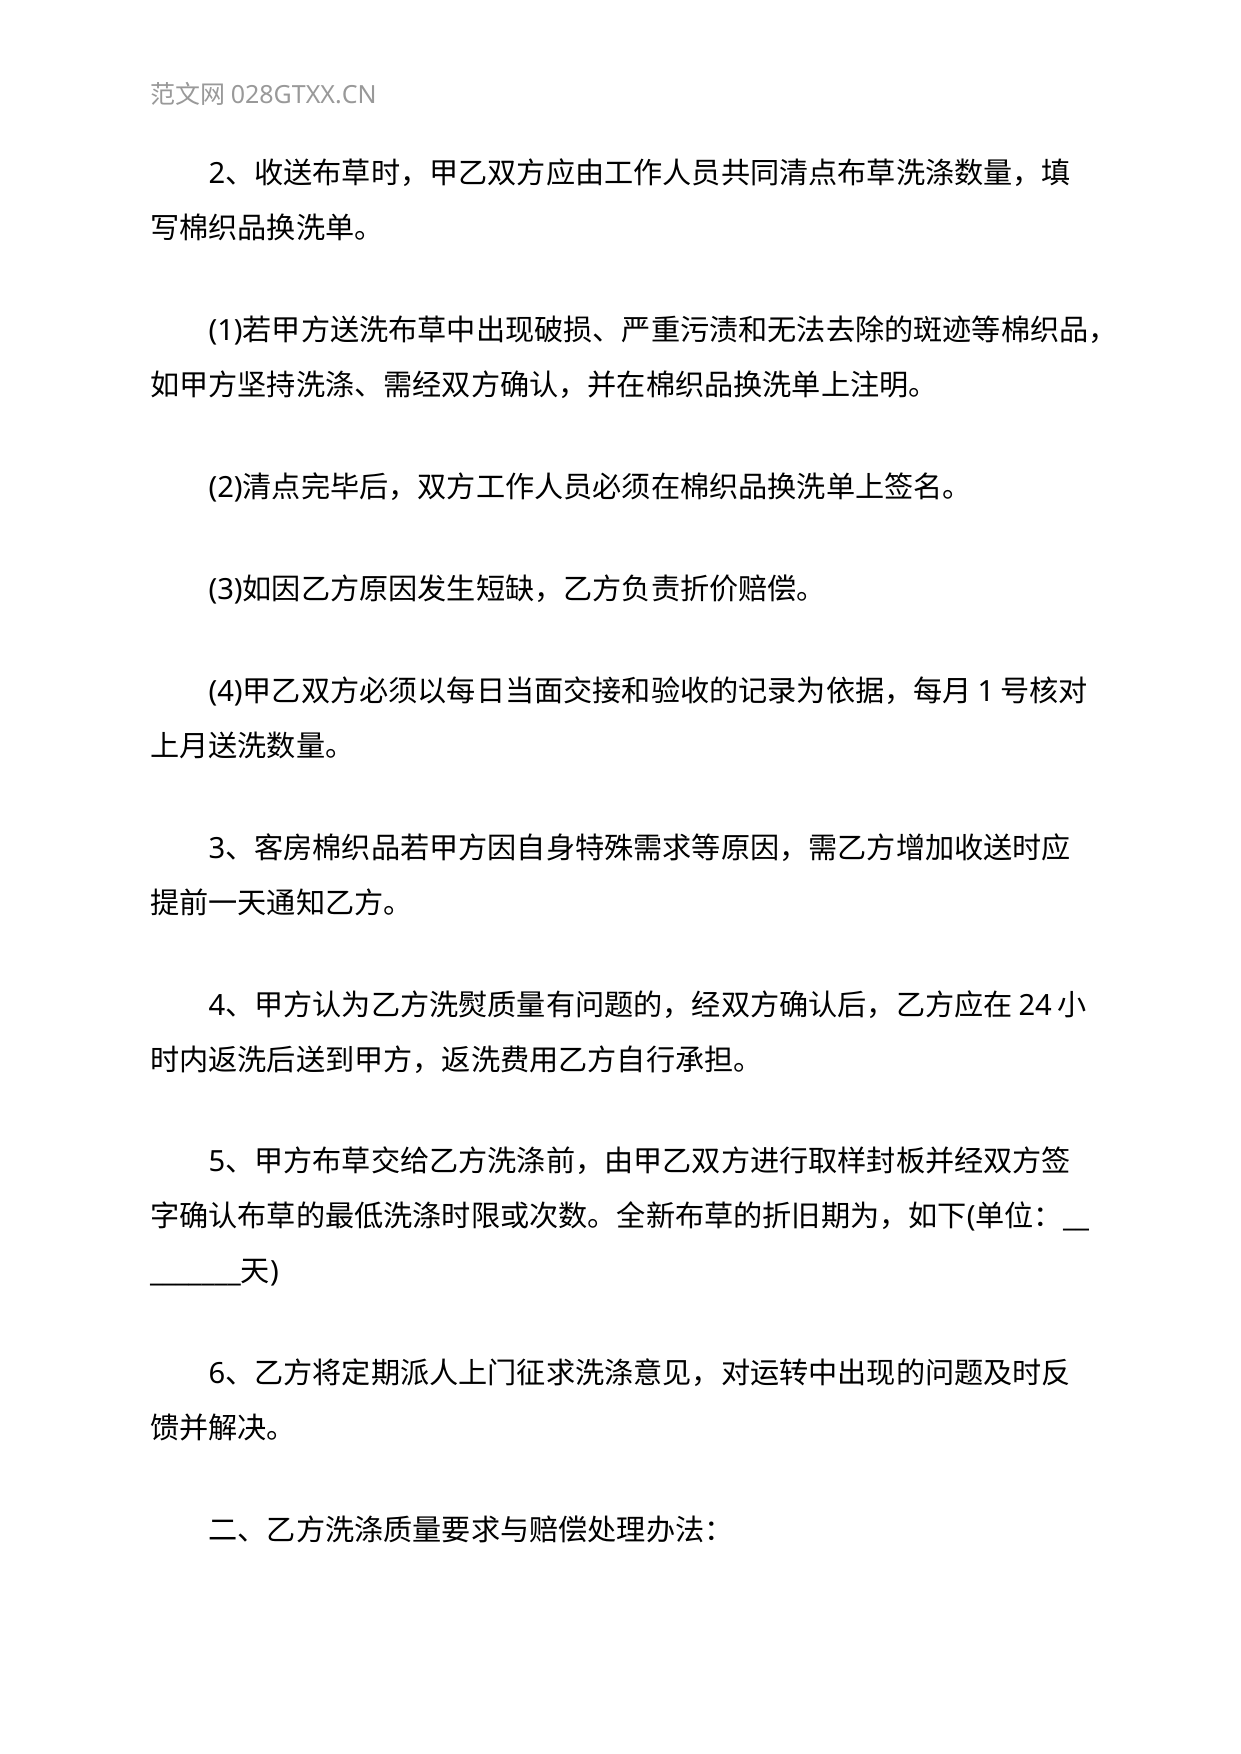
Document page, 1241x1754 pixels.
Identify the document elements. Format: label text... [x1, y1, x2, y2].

text 4、甲方认为乙方洗熨质量有问题的，经双方确认后，乙方应在24小时内返洗后送到甲方，返洗费用乙方自行承担。 [150, 981, 1090, 1078]
text 2、收送布草时，甲乙双方应由工作人员共同清点布草洗涤数量，填写棉织品换洗单。 [150, 150, 1090, 247]
text 5、甲方布草交给乙方洗涤前，由甲乙双方进行取样封板并经双方签字确认布草的最低洗涤时限或次数。全新布草的折旧期为，如下(单位：_________天) [150, 1138, 1090, 1290]
text (4)甲乙双方必须以每日当面交接和验收的记录为依据，每月1号核对上月送洗数量。 [150, 667, 1090, 765]
text (3)如因乙方原因发生短缺，乙方负责折价赔偿。 [150, 566, 1090, 608]
text 二、乙方洗涤质量要求与赔偿处理办法： [150, 1507, 1090, 1549]
text (1)若甲方送洗布草中出现破损、严重污渍和无法去除的斑迹等棉织品，如甲方坚持洗涤、需经双方确认，并在棉织品换洗单上注明。 [150, 307, 1090, 404]
text 3、客房棉织品若甲方因自身特殊需求等原因，需乙方增加收送时应提前一天通知乙方。 [150, 824, 1090, 922]
text 6、乙方将定期派人上门征求洗涤意见，对运转中出现的问题及时反馈并解决。 [150, 1350, 1090, 1447]
text (2)清点完毕后，双方工作人员必须在棉织品换洗单上签名。 [150, 463, 1090, 506]
